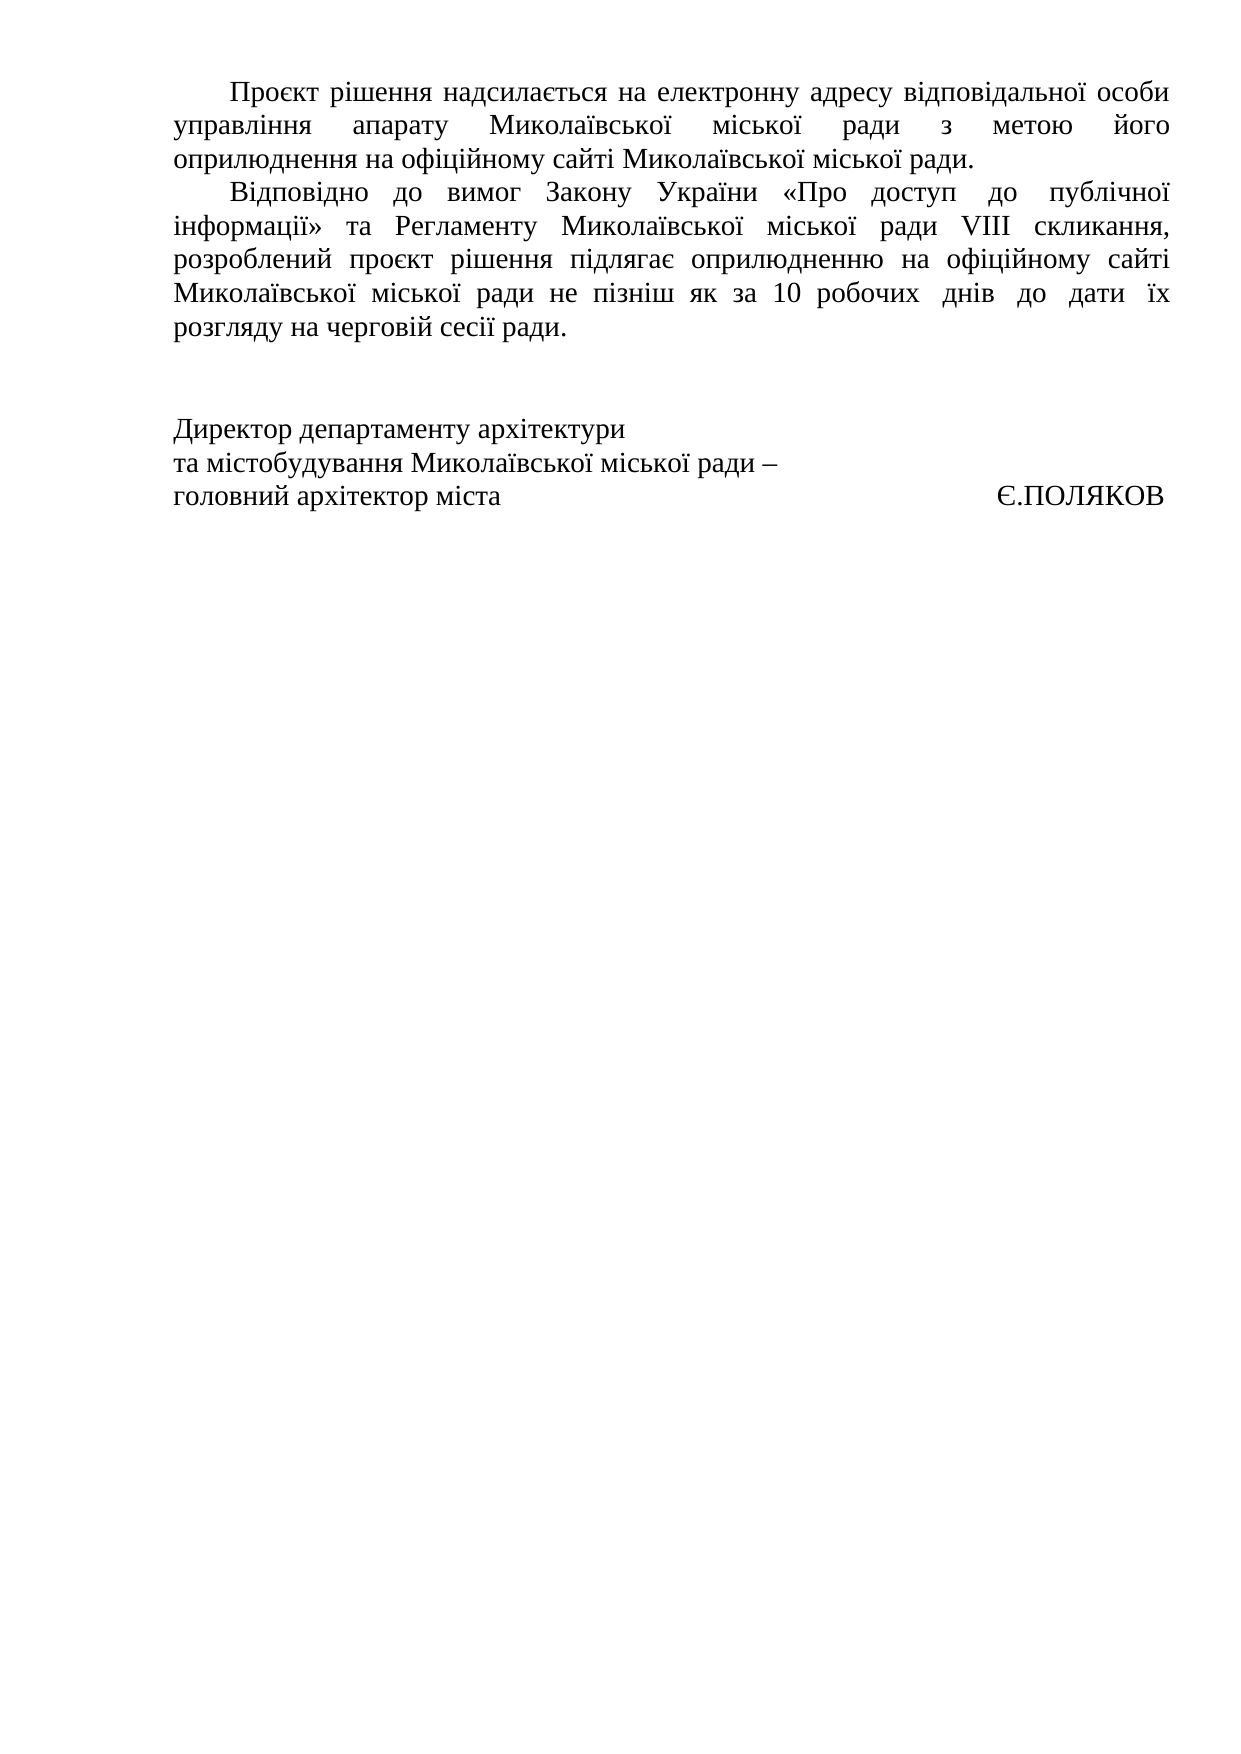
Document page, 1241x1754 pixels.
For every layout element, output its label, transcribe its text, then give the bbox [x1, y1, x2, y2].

text та містобудування Миколаївської міської ради – [173, 445, 1166, 478]
text головний архітектор міста Є.ПОЛЯКОВ [173, 478, 1166, 512]
text Відповідно до вимог Закону України «Про доступ до публічної інформації» та Регламенту Миколаївської міської ради VIIІ скликання, розроблений проєкт рішення підлягає оприлюдненню на офіційному сайті Миколаївської міської ради не пізніш як за 10 робочих днів до дати їх розгляду на черговій сесії ради. [173, 174, 1170, 342]
text Директор департаменту архітектури [173, 411, 1166, 445]
text Проєкт рішення надсилається на електронну адресу відповідальної особи управління апарату Миколаївської міської ради з метою його оприлюднення на офіційному сайті Миколаївської міської ради. [173, 74, 1170, 174]
